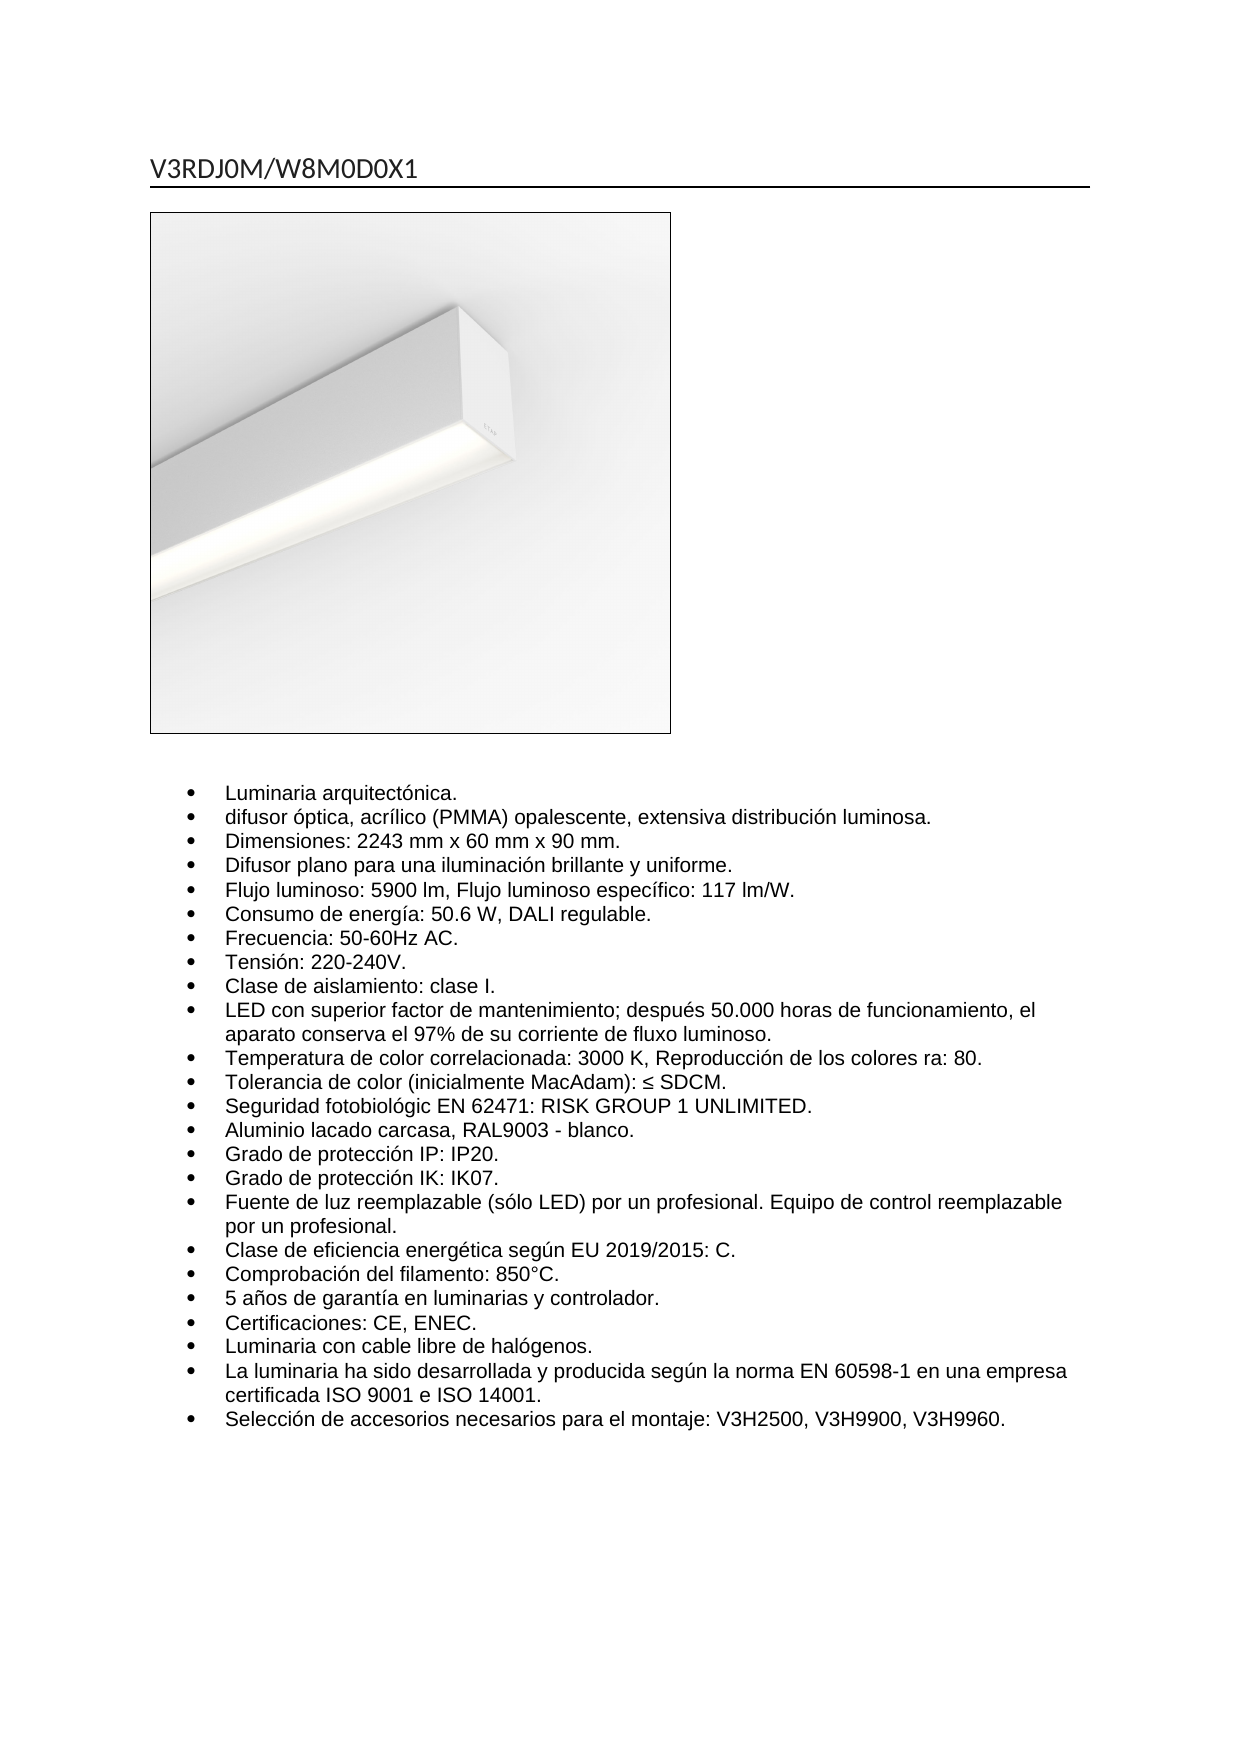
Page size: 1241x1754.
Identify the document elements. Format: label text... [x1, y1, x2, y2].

picture [151, 213, 670, 733]
list La luminaria ha sido desarrollada y producida según la norma EN 60598-1 en una empresa certificada ISO 9001 e ISO 14001. [187, 1358, 1090, 1406]
list Clase de eficiencia energética según EU 2019/2015: C. [187, 1238, 1090, 1262]
list Dimensiones: 2243 mm x 60 mm x 90 mm. [187, 829, 1090, 853]
list Certificaciones: CE, ENEC. [187, 1310, 1090, 1334]
list Temperatura de color correlacionada: 3000 K, Reproducción de los colores ra: 80. [187, 1046, 1090, 1070]
list Grado de protección IK: IK07. [187, 1166, 1090, 1190]
list Luminaria arquitectónica. [187, 781, 1090, 805]
text V3RDJ0M/W8M0D0X1 [150, 150, 1090, 186]
list Selección de accesorios necesarios para el montaje: V3H2500, V3H9900, V3H9960. [187, 1406, 1090, 1431]
list Tolerancia de color (inicialmente MacAdam): ≤ SDCM. [187, 1070, 1090, 1094]
list difusor óptica, acrílico (PMMA) opalescente, extensiva distribución luminosa. [187, 805, 1090, 829]
list Frecuencia: 50-60Hz AC. [187, 926, 1090, 949]
list Seguridad fotobiológic EN 62471: RISK GROUP 1 UNLIMITED. [187, 1094, 1090, 1118]
list Flujo luminoso: 5900 lm, Flujo luminoso específico: 117 lm/W. [187, 877, 1090, 901]
list Aluminio lacado carcasa, RAL9003 - blanco. [187, 1118, 1090, 1142]
list Consumo de energía: 50.6 W, DALI regulable. [187, 901, 1090, 926]
list Luminaria con cable libre de halógenos. [187, 1334, 1090, 1358]
list Comprobación del filamento: 850°C. [187, 1262, 1090, 1286]
list Tensión: 220-240V. [187, 949, 1090, 974]
list 5 años de garantía en luminarias y controlador. [187, 1286, 1090, 1310]
list Difusor plano para una iluminación brillante y uniforme. [187, 853, 1090, 877]
list LED con superior factor de mantenimiento; después 50.000 horas de funcionamiento, el aparato conserva el 97% de su corriente de fluxo luminoso. [187, 998, 1090, 1046]
list Fuente de luz reemplazable (sólo LED) por un profesional. Equipo de control reemplazable por un profesional. [187, 1190, 1090, 1238]
list Grado de protección IP: IP20. [187, 1142, 1090, 1166]
list Clase de aislamiento: clase I. [187, 974, 1090, 998]
